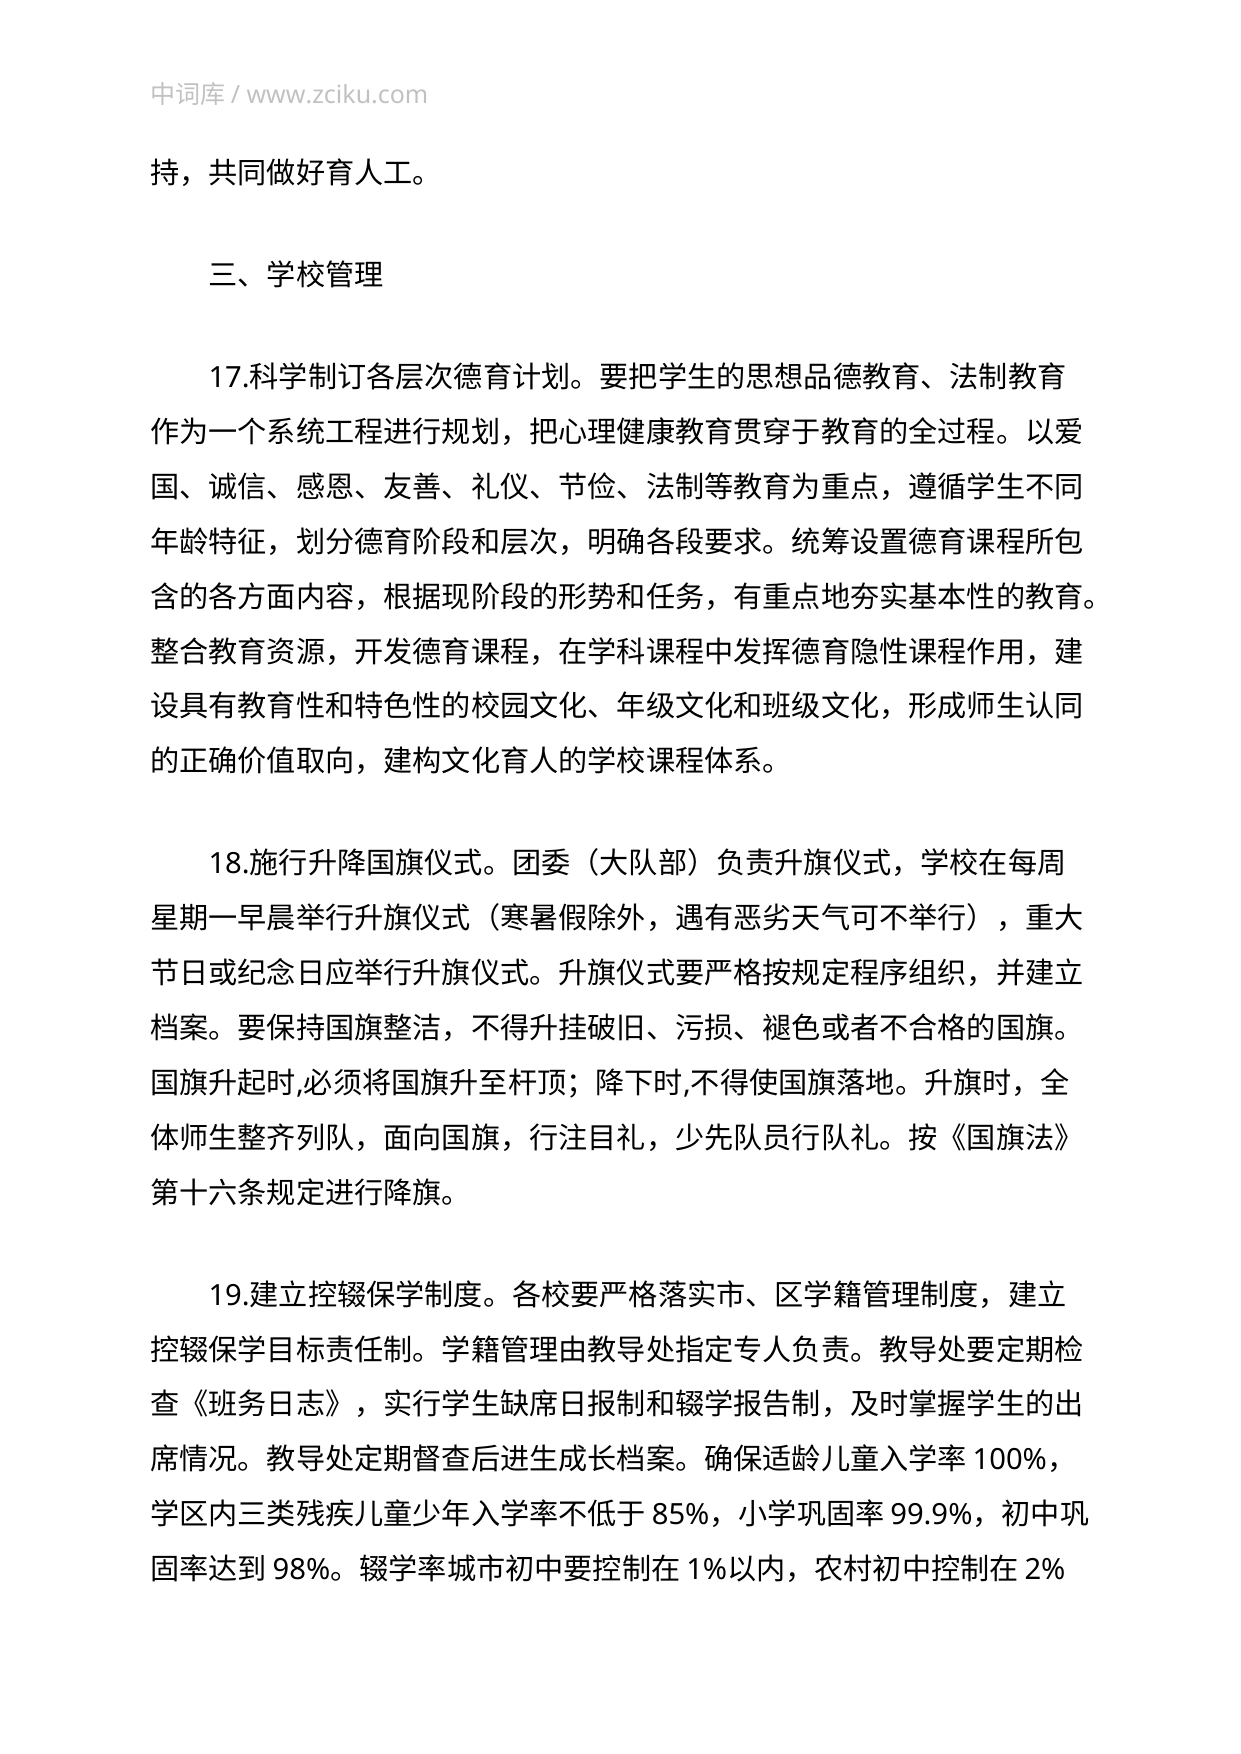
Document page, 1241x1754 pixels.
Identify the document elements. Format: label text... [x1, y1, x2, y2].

text 17.科学制订各层次德育计划。要把学生的思想品德教育、法制教育作为一个系统工程进行规划，把心理健康教育贯穿于教育的全过程。以爱国、诚信、感恩、友善、礼仪、节俭、法制等教育为重点，遵循学生不同年龄特征，划分德育阶段和层次，明确各段要求。统筹设置德育课程所包含的各方面内容，根据现阶段的形势和任务，有重点地夯实基本性的教育。整合教育资源，开发德育课程，在学科课程中发挥德育隐性课程作用，建设具有教育性和特色性的校园文化、年级文化和班级文化，形成师生认同的正确价值取向，建构文化育人的学校课程体系。 [150, 353, 1090, 780]
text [150, 1271, 1090, 1588]
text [150, 150, 1090, 192]
text 三、学校管理 [150, 252, 1090, 294]
text 18.施行升降国旗仪式。团委（大队部）负责升旗仪式，学校在每周星期一早晨举行升旗仪式（寒暑假除外，遇有恶劣天气可不举行），重大节日或纪念日应举行升旗仪式。升旗仪式要严格按规定程序组织，并建立档案。要保持国旗整洁，不得升挂破旧、污损、褪色或者不合格的国旗。国旗升起时,必须将国旗升至杆顶；降下时,不得使国旗落地。升旗时，全体师生整齐列队，面向国旗，行注目礼，少先队员行队礼。按《国旗法》第十六条规定进行降旗。 [150, 840, 1090, 1212]
